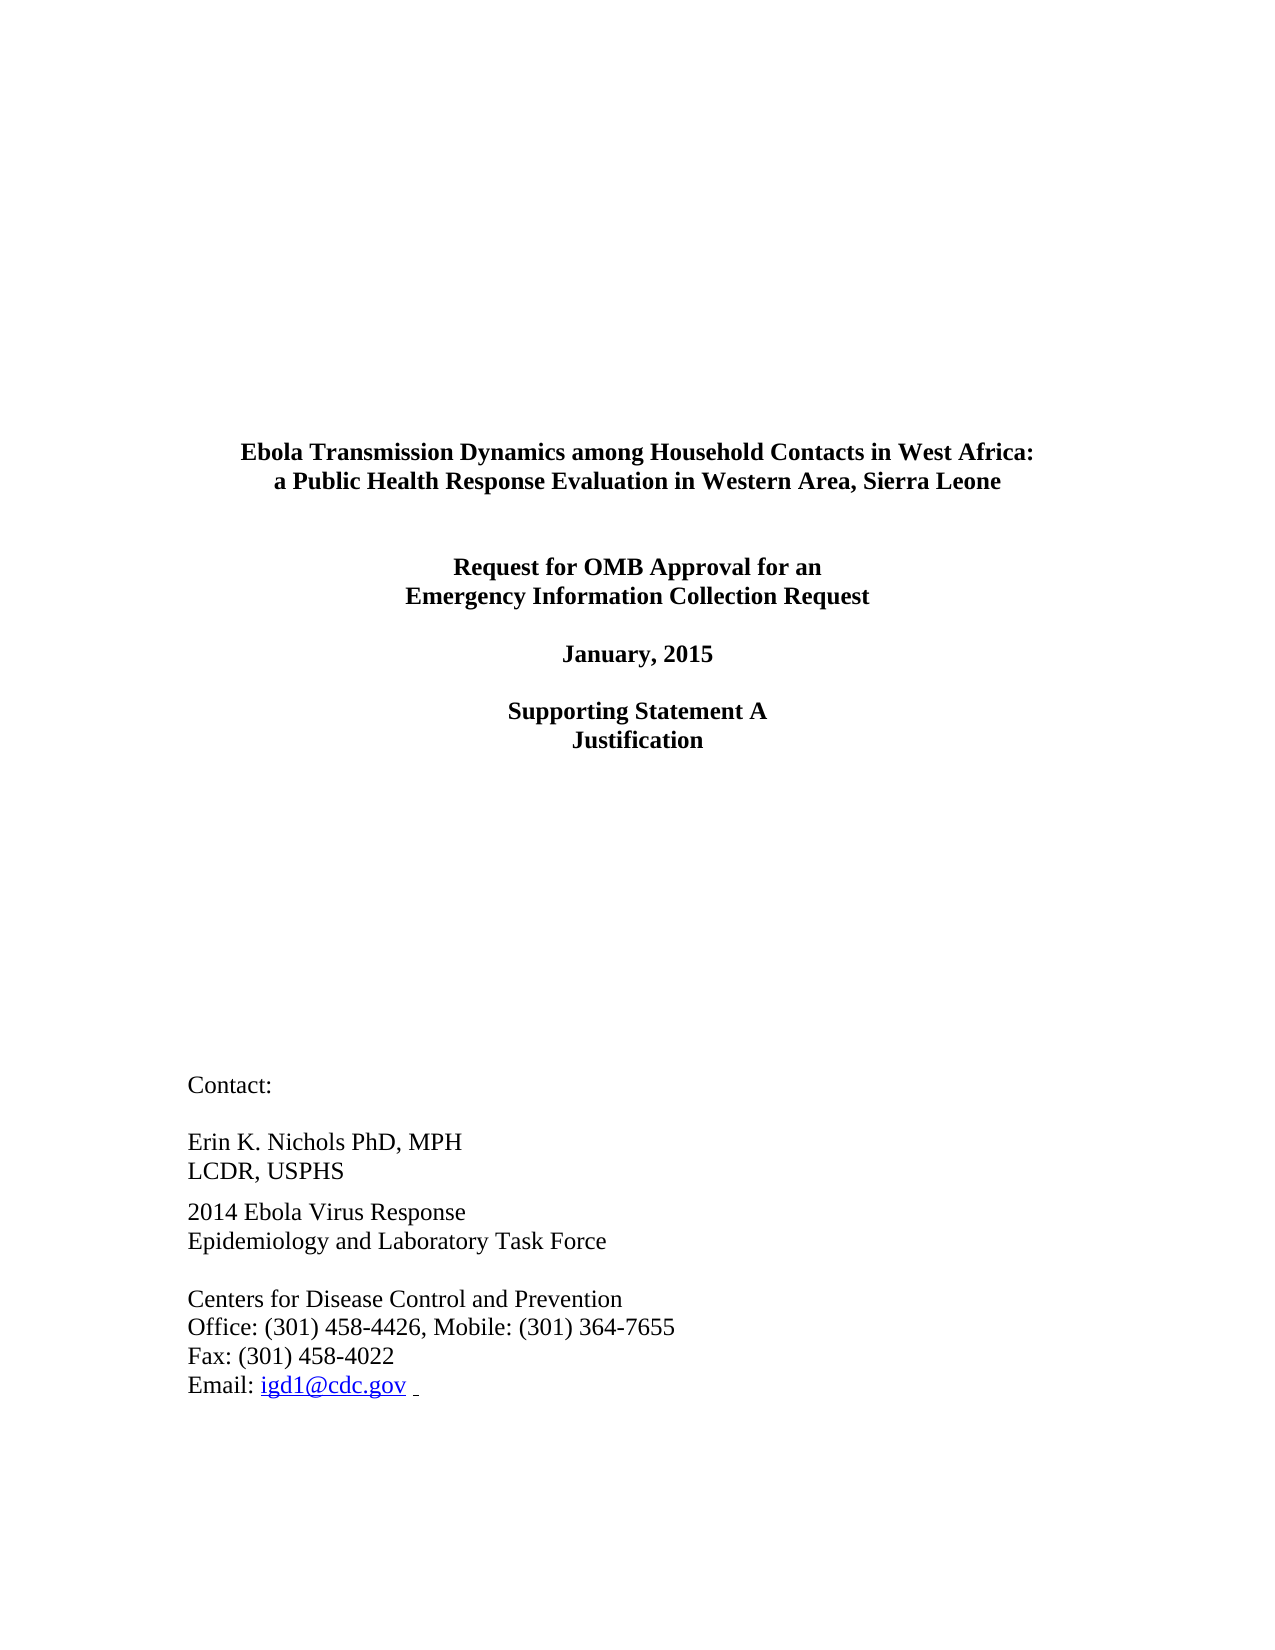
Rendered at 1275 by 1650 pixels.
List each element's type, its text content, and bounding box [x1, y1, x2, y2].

text Office: (301) 458-4426, Mobile: (301) 364-7655 [187, 1312, 1087, 1341]
text Ebola Transmission Dynamics among Household Contacts in West Africa: [187, 437, 1087, 466]
text LCDR, USPHS [187, 1156, 1087, 1185]
text Emergency Information Collection Request [187, 581, 1087, 610]
text Epidemiology and Laboratory Task Force [187, 1226, 1087, 1255]
text Centers for Disease Control and Prevention [187, 1284, 1087, 1312]
text Justification [187, 725, 1087, 754]
text Fax: (301) 458-4022 [187, 1341, 1087, 1370]
text Email: igd1@cdc.gov [187, 1370, 1087, 1399]
text January, 2015 [187, 639, 1087, 667]
text a Public Health Response Evaluation in Western Area, Sierra Leone [187, 466, 1087, 495]
text Erin K. Nichols PhD, MPH [187, 1127, 1087, 1156]
text 2014 Ebola Virus Response [187, 1197, 1087, 1226]
text Contact: [187, 1070, 1087, 1099]
text Request for OMB Approval for an [187, 552, 1087, 581]
text Supporting Statement A [187, 696, 1087, 725]
